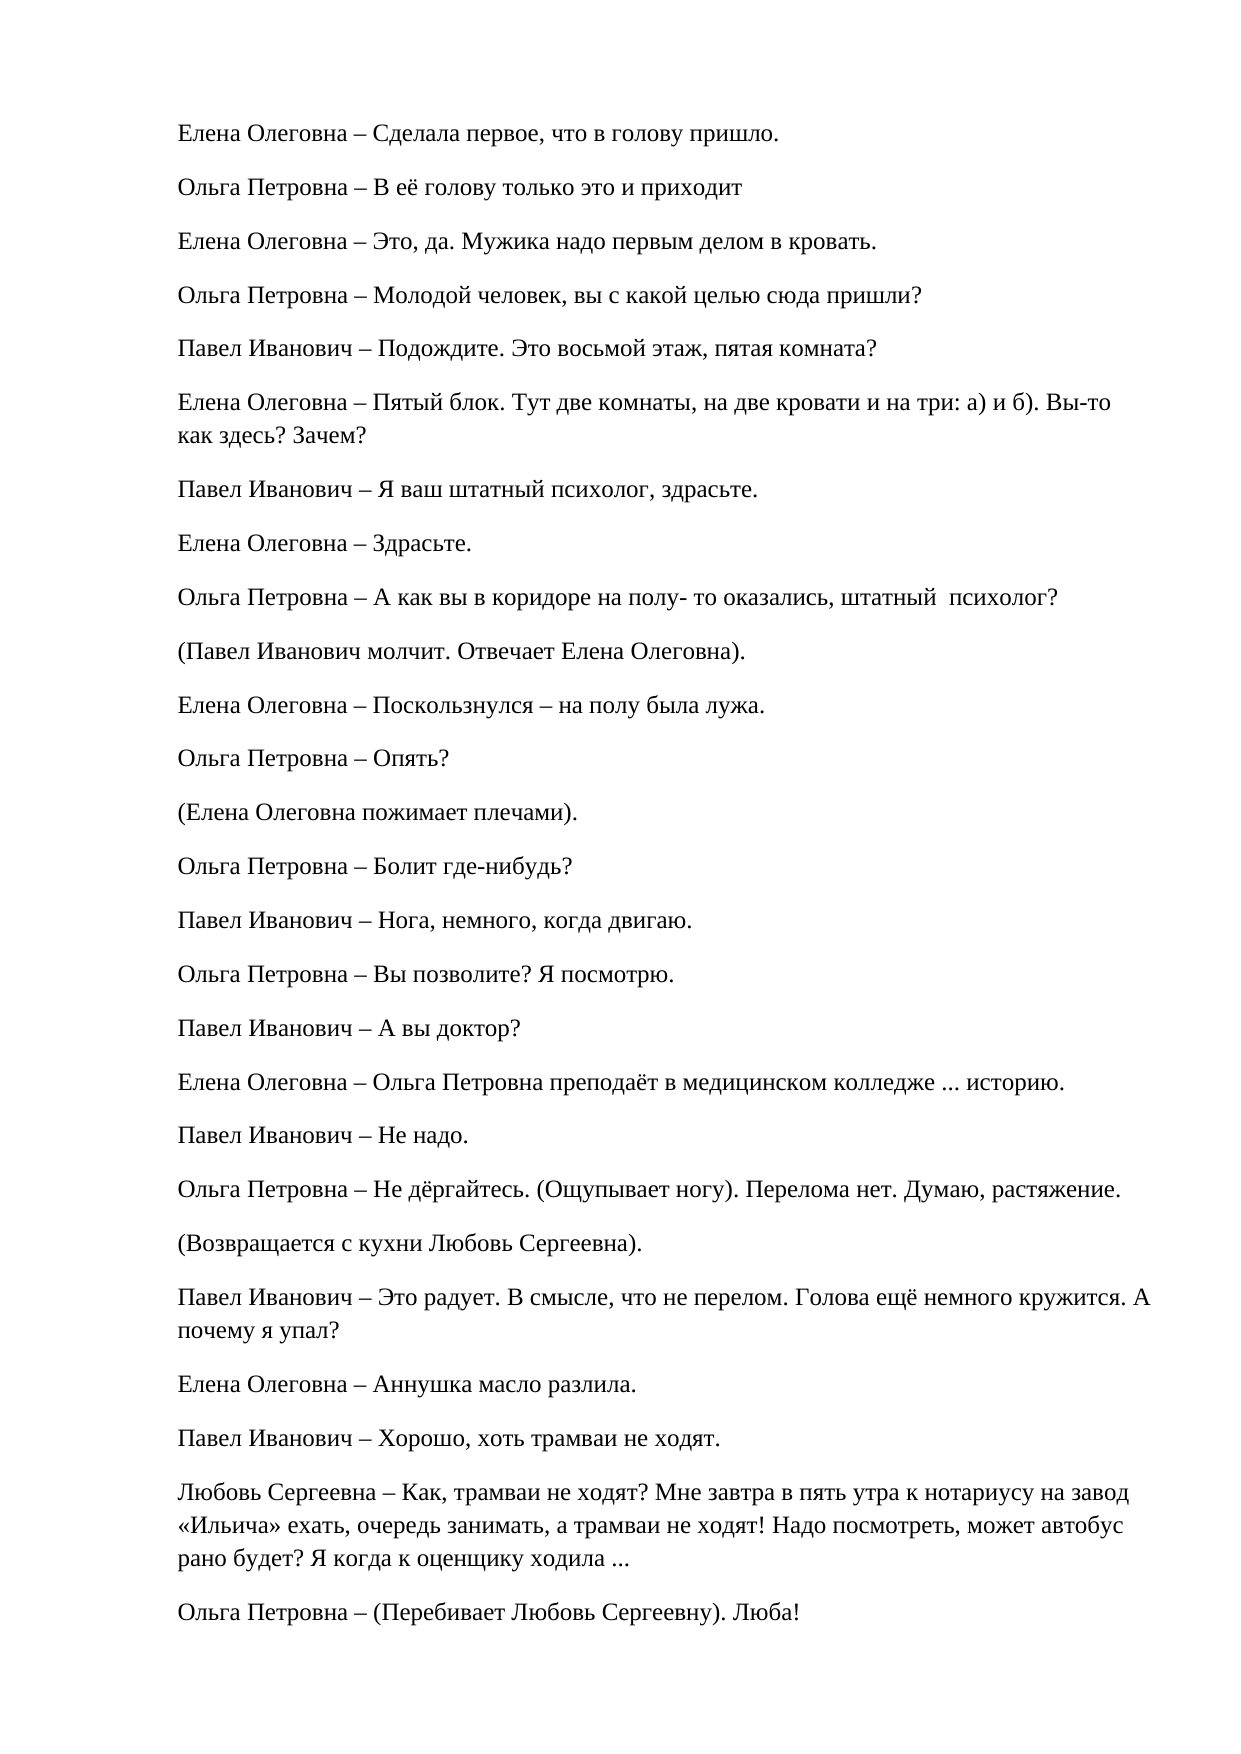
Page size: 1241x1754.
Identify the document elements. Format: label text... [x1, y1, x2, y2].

text Павел Иванович – Не надо. [177, 1121, 1152, 1149]
text Ольга Петровна – Опять? [177, 743, 1152, 772]
text Елена Олеговна – Здрасьте. [177, 528, 1152, 557]
text Ольга Петровна – Вы позволите? Я посмотрю. [177, 959, 1152, 988]
text Елена Олеговна – Это, да. Мужика надо первым делом в кровать. [177, 226, 1152, 254]
text Ольга Петровна – Молодой человек, вы с какой целью сюда пришли? [177, 280, 1152, 308]
text Елена Олеговна – Сделала первое, что в голову пришло. [177, 118, 1152, 147]
text Ольга Петровна – Не дёргайтесь. (Ощупывает ногу). Перелома нет. Думаю, растяжение. [177, 1174, 1152, 1203]
text Павел Иванович – А вы доктор? [177, 1013, 1152, 1042]
text Елена Олеговна – Пятый блок. Тут две комнаты, на две кровати и на три: а) и б). Вы-то как здесь? Зачем? [177, 387, 1152, 449]
text Павел Иванович – Подождите. Это восьмой этаж, пятая комната? [177, 333, 1152, 362]
text Павел Иванович – Это радует. В смысле, что не перелом. Голова ещё немного кружится. А почему я упал? [177, 1282, 1152, 1344]
text (Павел Иванович молчит. Отвечает Елена Олеговна). [177, 636, 1152, 664]
text Ольга Петровна – В её голову только это и приходит [177, 172, 1152, 201]
text Ольга Петровна – (Перебивает Любовь Сергеевну). Люба! [177, 1597, 1152, 1625]
text Павел Иванович – Нога, немного, когда двигаю. [177, 905, 1152, 934]
text (Елена Олеговна пожимает плечами). [177, 797, 1152, 826]
text Ольга Петровна – Болит где-нибудь? [177, 851, 1152, 880]
text (Возвращается с кухни Любовь Сергеевна). [177, 1228, 1152, 1257]
text Елена Олеговна – Ольга Петровна преподаёт в медицинском колледже ... историю. [177, 1067, 1152, 1095]
text Елена Олеговна – Поскользнулся – на полу была лужа. [177, 690, 1152, 718]
text Павел Иванович – Я ваш штатный психолог, здрасьте. [177, 474, 1152, 503]
text Елена Олеговна – Аннушка масло разлила. [177, 1369, 1152, 1398]
text Любовь Сергеевна – Как, трамваи не ходят? Мне завтра в пять утра к нотариусу на завод «Ильича» ехать, очередь занимать, а трамваи не ходят! Надо посмотреть, может автобус рано будет? Я когда к оценщику ходила ... [177, 1477, 1152, 1571]
text Павел Иванович – Хорошо, хоть трамваи не ходят. [177, 1423, 1152, 1452]
text Ольга Петровна – А как вы в коридоре на полу- то оказались, штатный психолог? [177, 582, 1152, 611]
